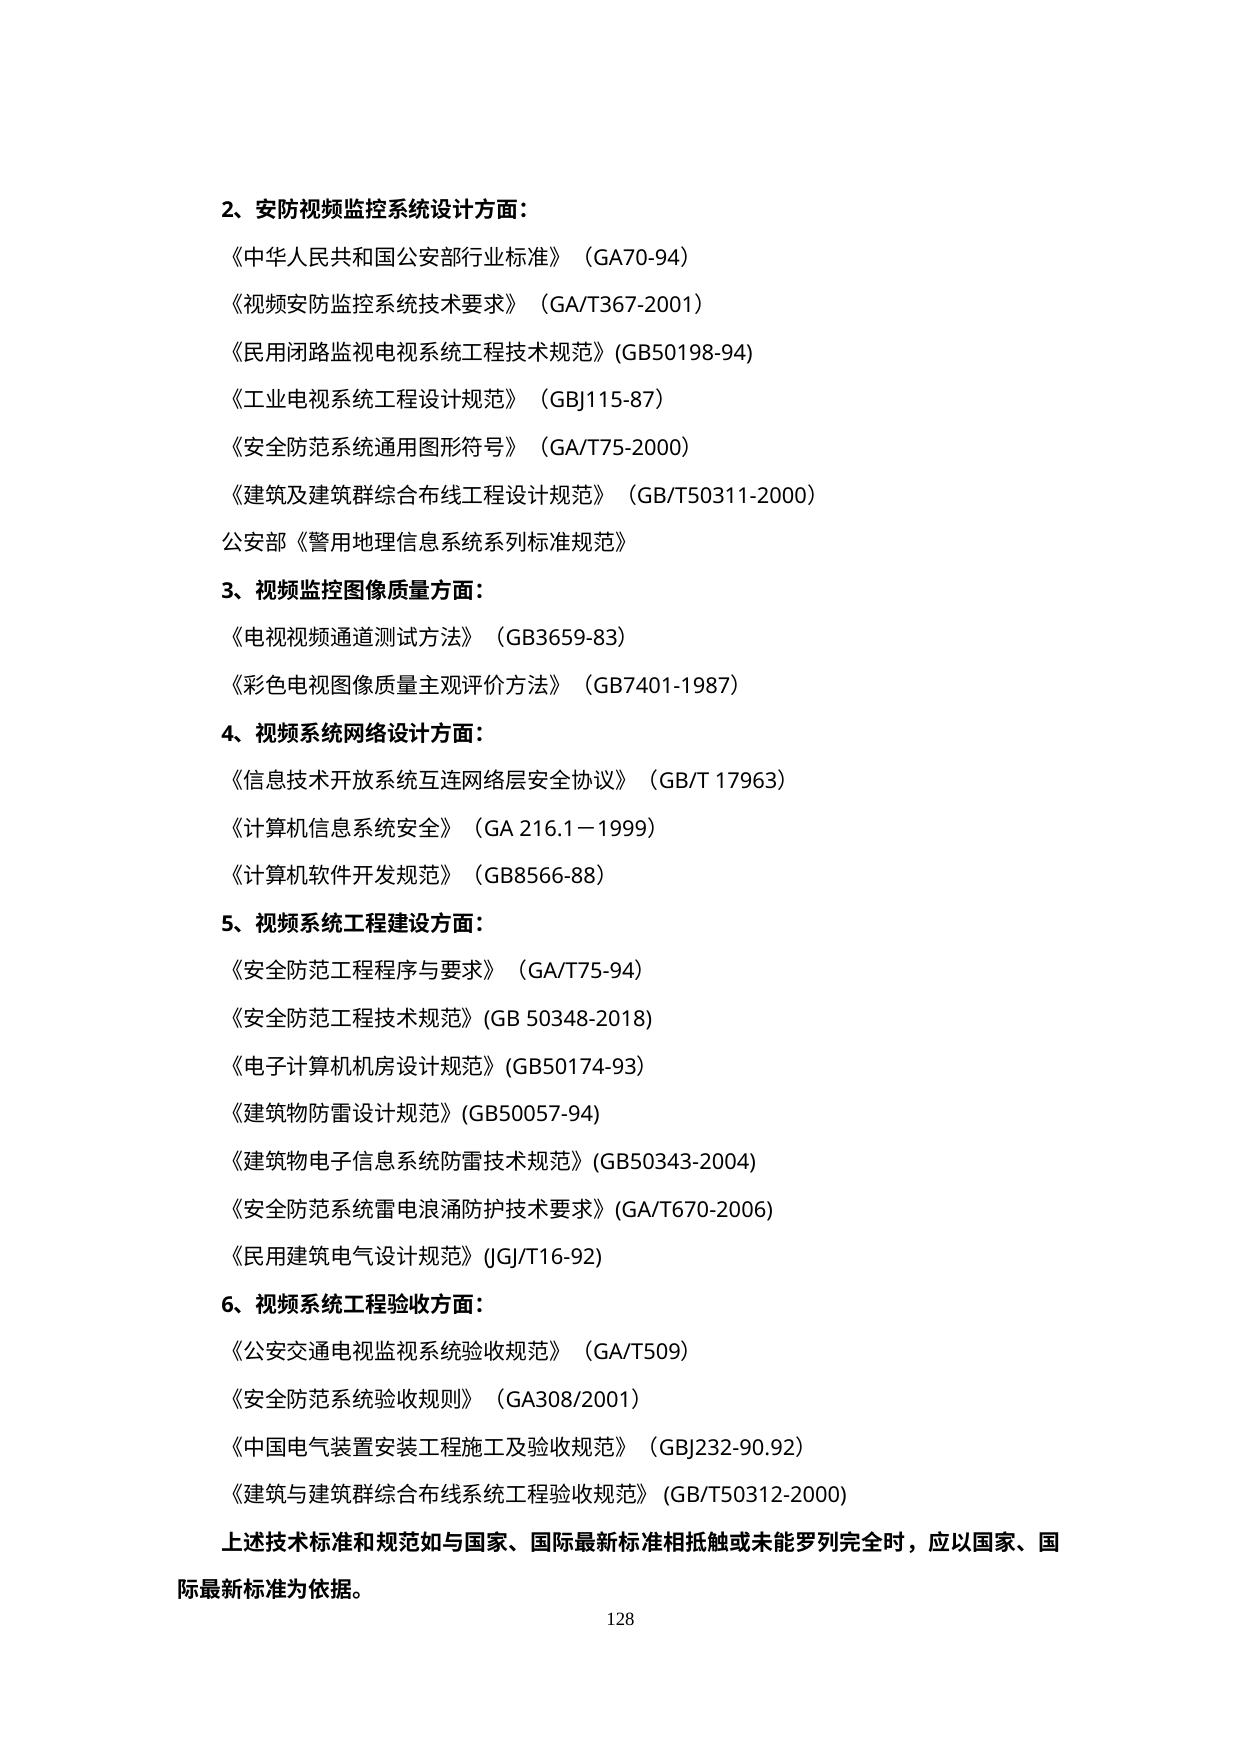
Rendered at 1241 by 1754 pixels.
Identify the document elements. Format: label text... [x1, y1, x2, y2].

text 《信息技术开放系统互连网络层安全协议》（GB/T 17963） [177, 763, 1063, 795]
text 《计算机信息系统安全》（GA 216.1－1999） [177, 811, 1063, 842]
text 《安全防范系统验收规则》（GA308/2001） [177, 1382, 1063, 1414]
text 《电视视频通道测试方法》（GB3659-83） [177, 620, 1063, 652]
text 6、视频系统工程验收方面： [177, 1287, 1063, 1318]
text 3、视频监控图像质量方面： [177, 573, 1063, 604]
text 公安部《警用地理信息系统系列标准规范》 [177, 525, 1063, 557]
text 《中华人民共和国公安部行业标准》（GA70-94） [177, 239, 1063, 271]
text 《公安交通电视监视系统验收规范》（GA/T509） [177, 1334, 1063, 1366]
text 5、视频系统工程建设方面： [177, 906, 1063, 938]
text 《视频安防监控系统技术要求》（GA/T367-2001） [177, 287, 1063, 319]
text 《工业电视系统工程设计规范》（GBJ115-87） [177, 382, 1063, 414]
text 《电子计算机机房设计规范》(GB50174-93） [177, 1049, 1063, 1081]
text 《建筑与建筑群综合布线系统工程验收规范》 (GB/T50312-2000) [177, 1477, 1063, 1509]
text 《安全防范工程程序与要求》（GA/T75-94） [177, 953, 1063, 985]
text 《安全防范系统通用图形符号》（GA/T75-2000） [177, 430, 1063, 462]
text 《安全防范系统雷电浪涌防护技术要求》(GA/T670-2006) [177, 1192, 1063, 1223]
text 《建筑及建筑群综合布线工程设计规范》（GB/T50311-2000） [177, 478, 1063, 509]
text 《民用建筑电气设计规范》(JGJ/T16-92) [177, 1239, 1063, 1271]
text 上述技术标准和规范如与国家、国际最新标准相抵触或未能罗列完全时，应以国家、国际最新标准为依据。 [177, 1525, 1063, 1604]
text 《计算机软件开发规范》（GB8566-88） [177, 858, 1063, 890]
text 《中国电气装置安装工程施工及验收规范》（GBJ232-90.92） [177, 1429, 1063, 1461]
text 《民用闭路监视电视系统工程技术规范》(GB50198-94) [177, 335, 1063, 367]
text 《建筑物防雷设计规范》(GB50057-94) [177, 1096, 1063, 1128]
text 2、安防视频监控系统设计方面： [177, 192, 1063, 224]
text 《安全防范工程技术规范》(GB 50348-2018) [177, 1001, 1063, 1033]
text 《建筑物电子信息系统防雷技术规范》(GB50343-2004) [177, 1144, 1063, 1176]
text 《彩色电视图像质量主观评价方法》（GB7401-1987） [177, 668, 1063, 700]
text 4、视频系统网络设计方面： [177, 716, 1063, 747]
